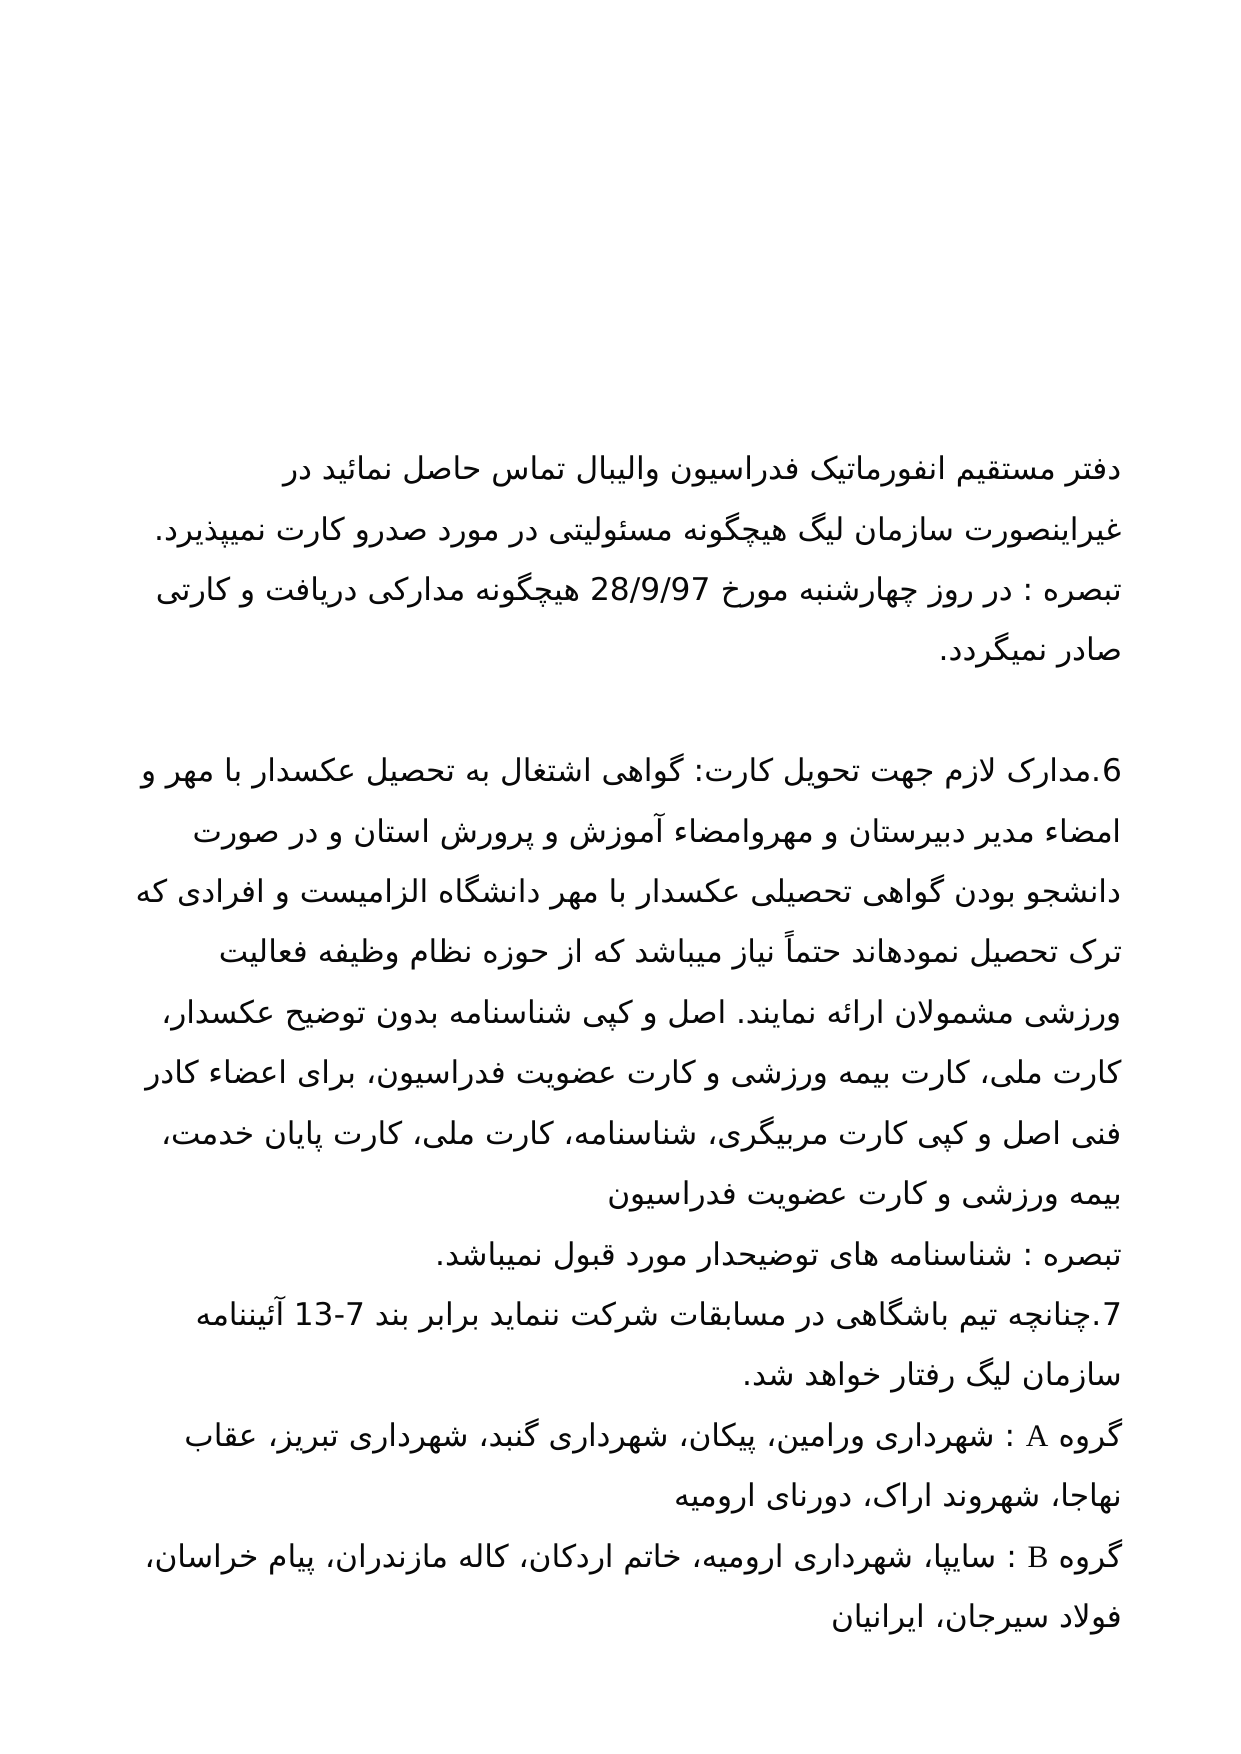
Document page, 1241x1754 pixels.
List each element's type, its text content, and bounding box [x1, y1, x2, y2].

text گروه B : سایپا، شهرداری ارومیه، خاتم اردکان، کاله مازندران، پیام خراسان، فولاد سیرجان، ایرانیان [118, 1519, 1122, 1639]
text 6.مدارک لازم جهت تحویل کارت: گواهی اشتغال به تحصیل عکسدار با مهر و امضاء مدیر دبیرستان و مهروامضاء آموزش و پرورش استان و در صورت دانشجو بودن گواهی تحصیلی عکسدار با مهر دانشگاه الزامیست و افرادی که ترک تحصیل نمودهاند حتماً نیاز میباشد که از حوزه نظام وظیفه فعالیت ورزشی مشمولان ارائه نمایند. اصل و کپی شناسنامه بدون توضیح عکسدار، کارت ملی، کارت بیمه ورزشی و کارت عضویت فدراسیون، برای اعضاء کادر فنی اصل و کپی کارت مربیگری، شناسنامه، کارت ملی، کارت پایان خدمت، بیمه ورزشی و کارت عضویت فدراسیون [118, 733, 1122, 1217]
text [118, 431, 1122, 552]
text 7.چنانچه تیم باشگاهی در مسابقات شرکت ننماید برابر بند 7-13 آئیننامه سازمان لیگ رفتار خواهد شد. [118, 1277, 1122, 1398]
text تبصره : شناسنامه های توضیحدار مورد قبول نمیباشد. [118, 1217, 1122, 1277]
text تبصره : در روز چهارشنبه مورخ 28/9/97 هیچگونه مدارکی دریافت و کارتی صادر نمیگردد. [118, 552, 1122, 673]
text گروه A : شهرداری ورامین، پیکان، شهرداری گنبد، شهرداری تبریز، عقاب نهاجا، شهروند اراک، دورنای ارومیه [118, 1398, 1122, 1519]
